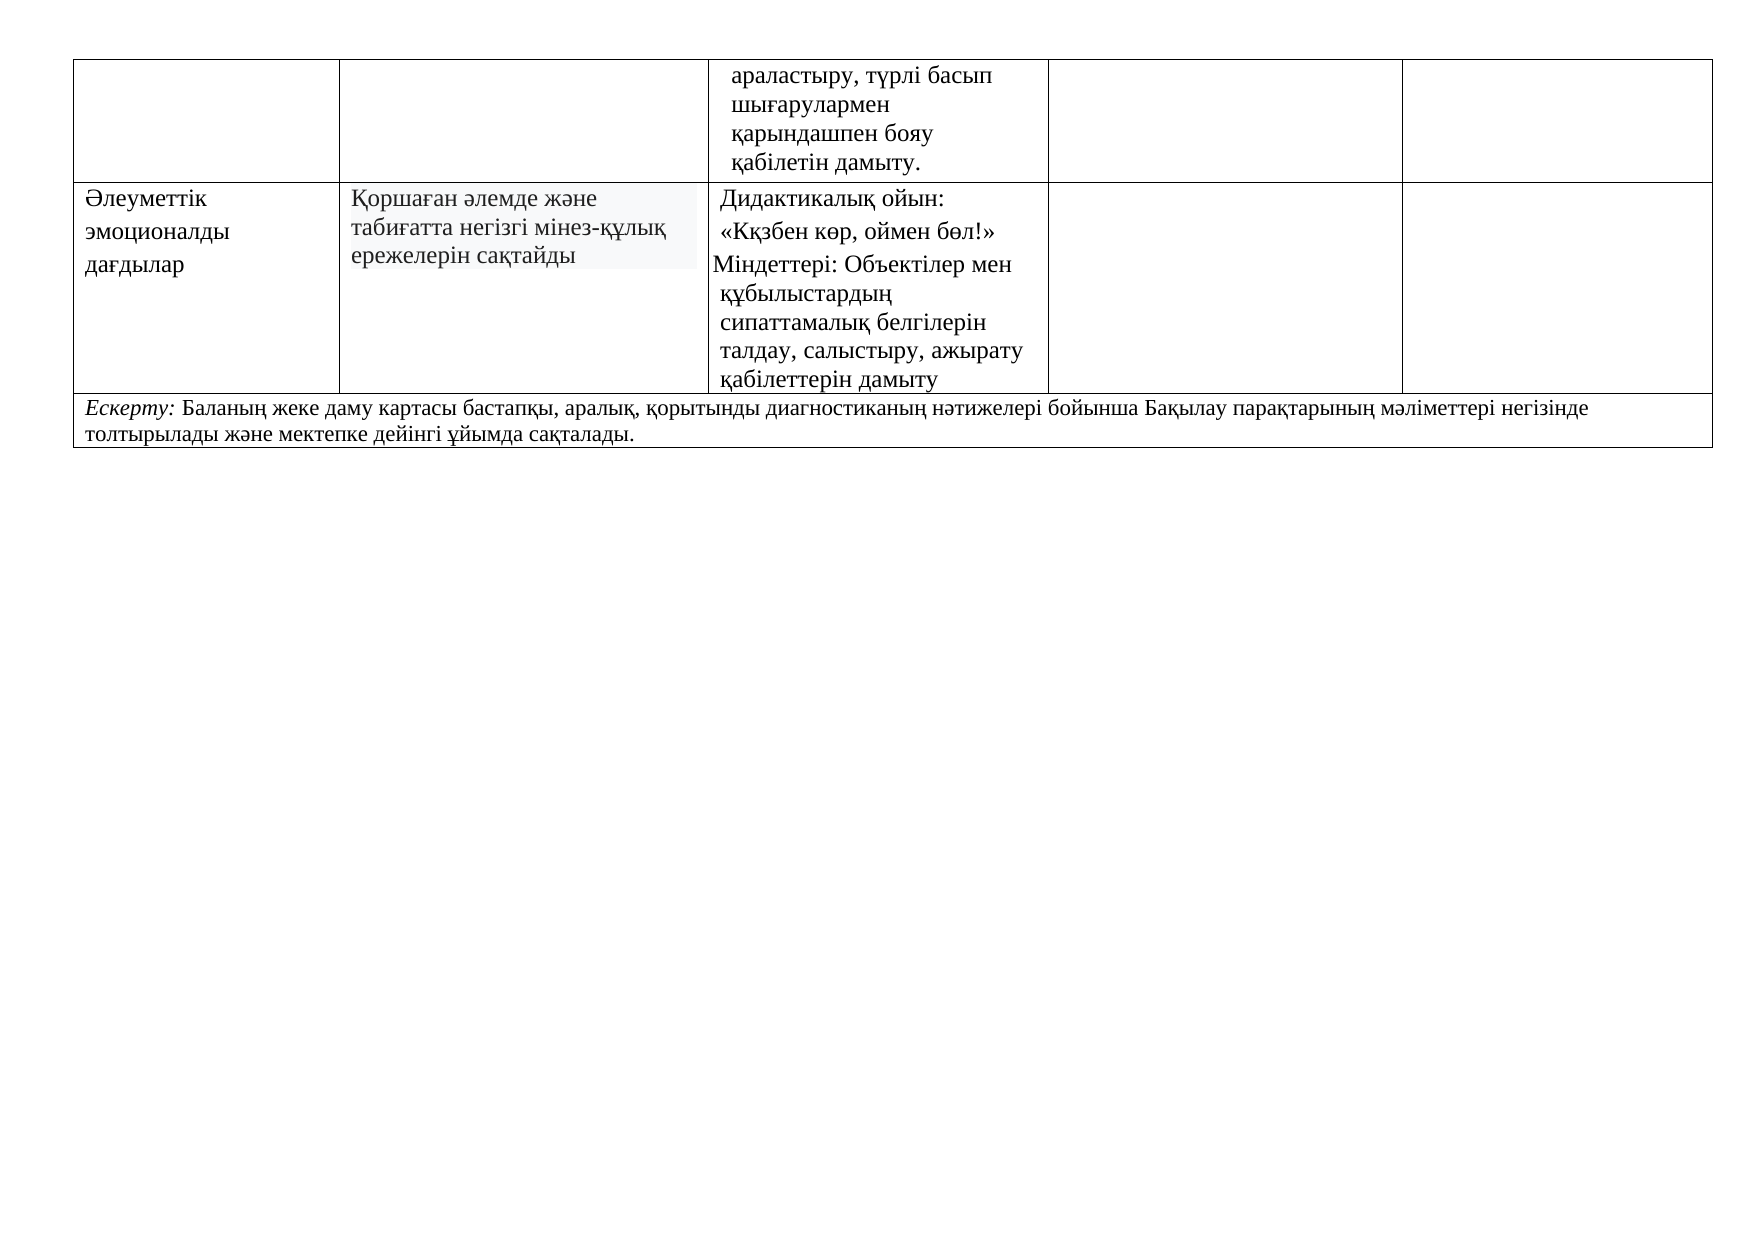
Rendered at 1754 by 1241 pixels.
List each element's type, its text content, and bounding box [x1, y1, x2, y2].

table_cell Қоршаған әлемде және табиғатта негізгі мінез-құлық ережелерін сақтайды [340, 183, 708, 393]
table_cell [1049, 60, 1402, 182]
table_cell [74, 60, 339, 182]
table_cell Әлеуметтік эмоционалды дағдылар [74, 183, 339, 393]
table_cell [340, 60, 708, 182]
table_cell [709, 60, 1048, 182]
table_cell [1403, 60, 1712, 182]
table_cell [1403, 183, 1712, 393]
table_cell Дидактикалық ойын: «Кқзбен көр, оймен бөл!» Міндеттері: Объектілер мен құбылыстардың сипаттамалық белгілерін талдау, салыстыру, ажырату қабілеттерін дамыту [709, 183, 1048, 393]
table_cell Ескерту: Баланың жеке даму картасы бастапқы, аралық, қорытынды диагностиканың нәтижелері бойынша Бақылау парақтарының мәліметтері негізінде толтырылады және мектепке дейінгі ұйымда сақталады. [74, 394, 1712, 447]
table_cell [1049, 183, 1402, 393]
